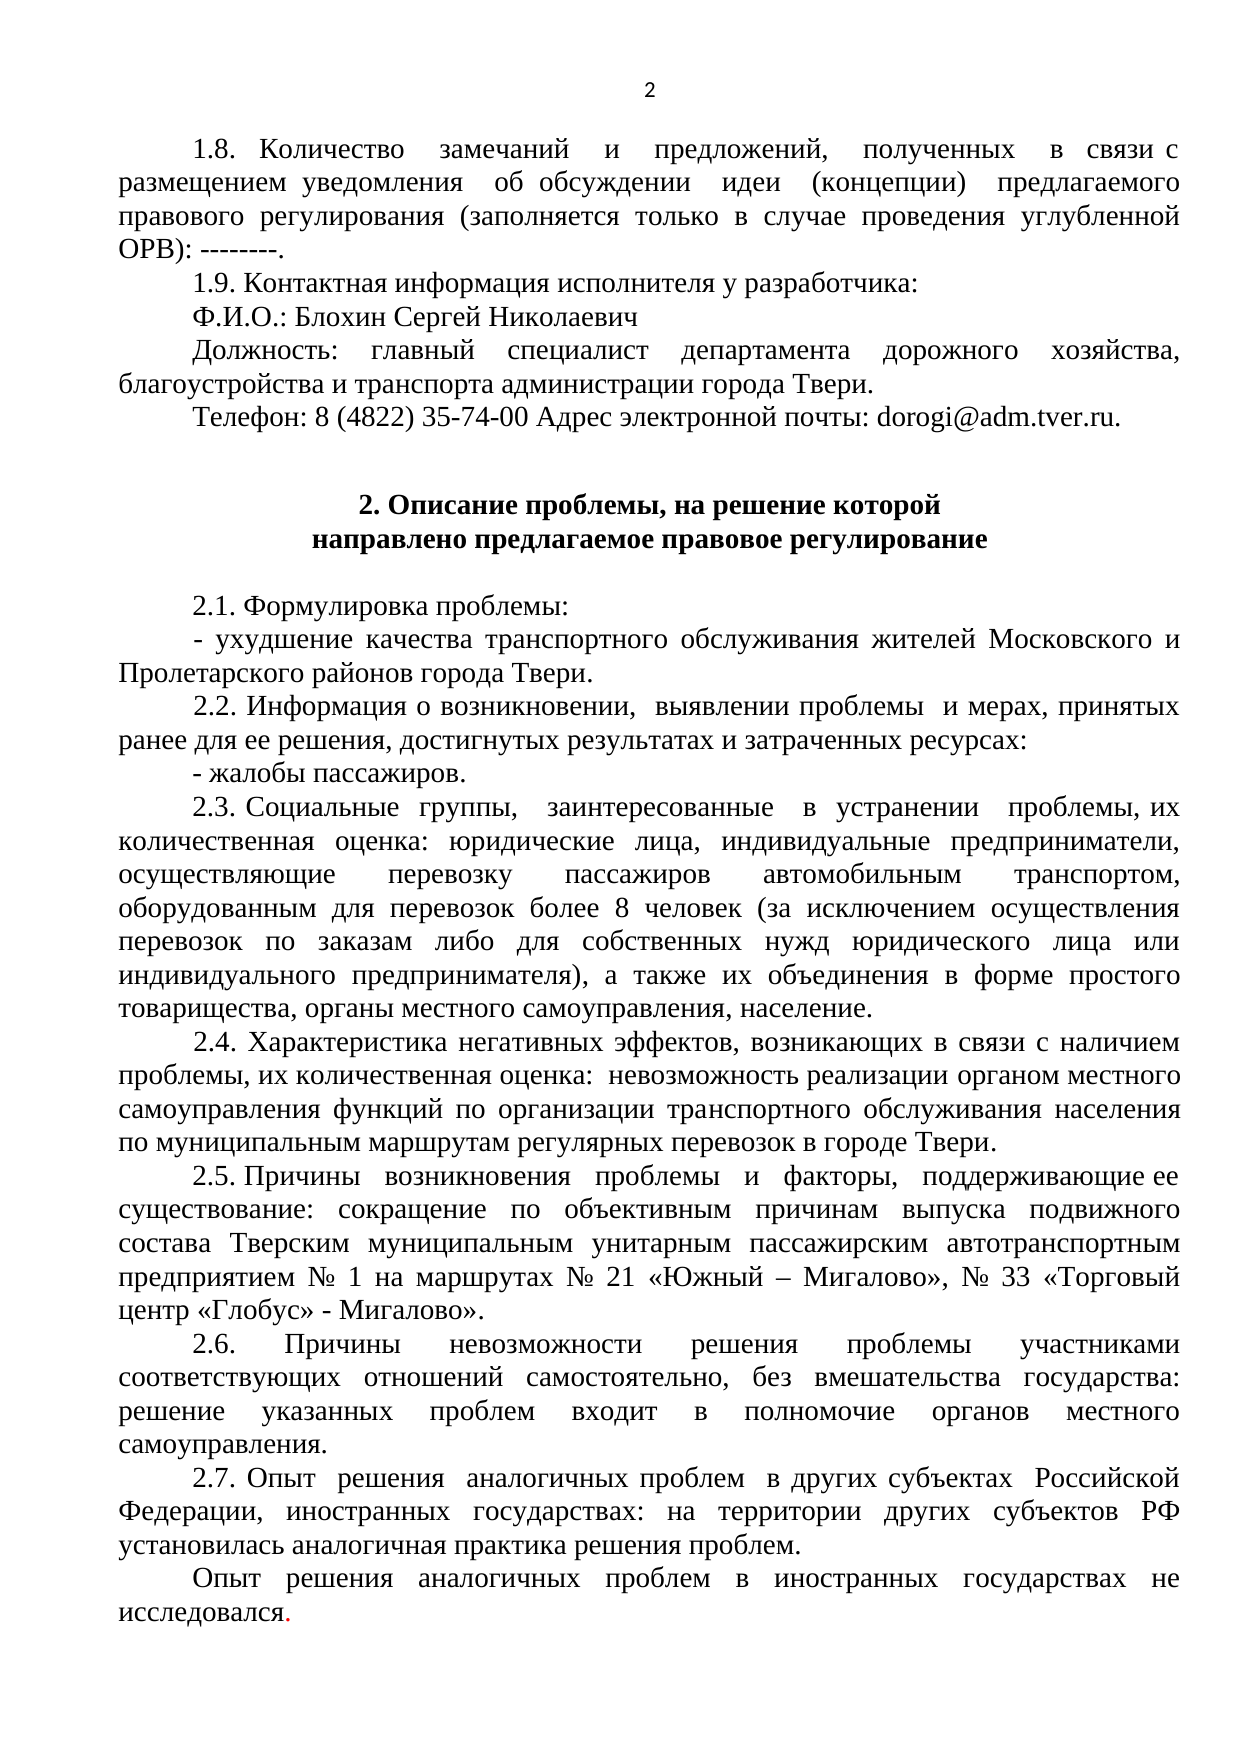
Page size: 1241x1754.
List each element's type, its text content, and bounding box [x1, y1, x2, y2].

text - ухудшение качества транспортного обслуживания жителей Московского и Пролетарского районов города Твери. [118, 621, 1181, 688]
text 2. Описание проблемы, на решение которой [118, 487, 1181, 521]
text 2.2. Информация о возникновении, выявлении проблемы и мерах, принятых ранее для ее решения, достигнутых результатах и затраченных ресурсах: [118, 688, 1181, 756]
text 2.4. Характеристика негативных эффектов, возникающих в связи с наличием проблемы, их количественная оценка: невозможность реализации органом местного самоуправления функций по организации транспортного обслуживания населения по муниципальным маршрутам регулярных перевозок в городе Твери. [118, 1024, 1181, 1158]
text 2.5. Причины возникновения проблемы и факторы, поддерживающие ее существование: сокращение по объективным причинам выпуска подвижного состава Тверским муниципальным унитарным пассажирским автотранспортным предприятием № 1 на маршрутах № 21 «Южный – Мигалово», № 33 «Торговый центр «Глобус» - Мигалово». [118, 1158, 1181, 1326]
text Ф.И.О.: Блохин Сергей Николаевич [118, 299, 1181, 332]
text 1.9. Контактная информация исполнителя у разработчика: [118, 265, 1181, 299]
text направлено предлагаемое правовое регулирование [118, 521, 1181, 554]
text 1.8. Количество замечаний и предложений, полученных в связи с размещением уведомления об обсуждении идеи (концепции) предлагаемого правового регулирования (заполняется только в случае проведения углубленной ОРВ): --------. [118, 131, 1181, 265]
text Должность: главный специалист департамента дорожного хозяйства, благоустройства и транспорта администрации города Твери. [118, 332, 1181, 399]
text 2.7. Опыт решения аналогичных проблем в других субъектах Российской Федерации, иностранных государствах: на территории других субъектов РФ установилась аналогичная практика решения проблем. [118, 1460, 1181, 1561]
text 2.6. Причины невозможности решения проблемы участниками соответствующих отношений самостоятельно, без вмешательства государства: решение указанных проблем входит в полномочие органов местного самоуправления. [118, 1326, 1181, 1460]
text Опыт решения аналогичных проблем в иностранных государствах не исследовался. [118, 1561, 1181, 1628]
text 2.3. Социальные группы, заинтересованные в устранении проблемы, их количественная оценка: юридические лица, индивидуальные предприниматели, осуществляющие перевозку пассажиров автомобильным транспортом, оборудованным для перевозок более 8 человек (за исключением осуществления перевозок по заказам либо для собственных нужд юридического лица или индивидуального предпринимателя), а также их объединения в форме простого товарищества, органы местного самоуправления, население. [118, 789, 1181, 1024]
text 2.1. Формулировка проблемы: [118, 588, 1181, 621]
text Телефон: 8 (4822) 35-74-00 Адрес электронной почты: dorogi@adm.tver.ru. [118, 399, 1181, 433]
text - жалобы пассажиров. [118, 756, 1181, 789]
